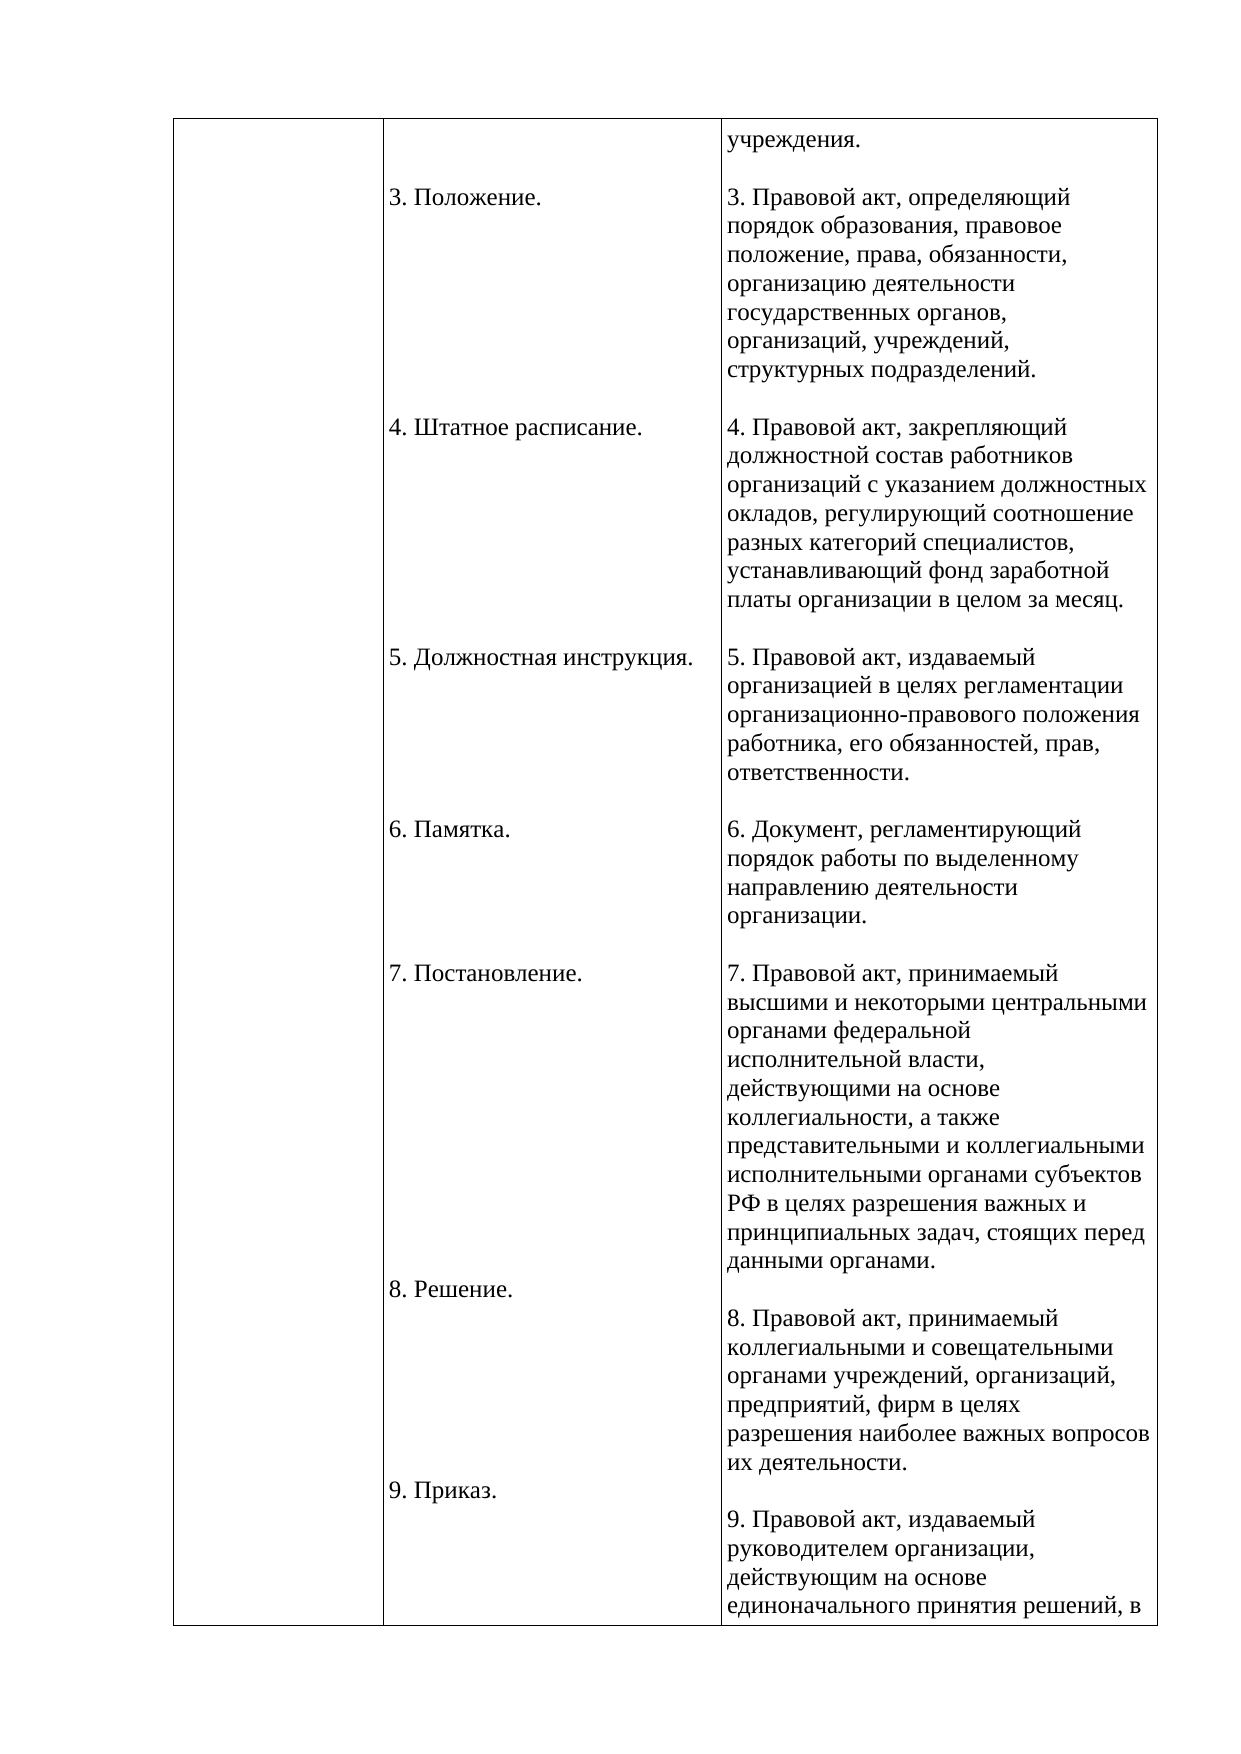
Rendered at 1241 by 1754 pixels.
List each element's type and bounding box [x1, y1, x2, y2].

table_cell [174, 119, 383, 1625]
table_cell [384, 119, 721, 1625]
table_cell [722, 119, 1157, 1625]
